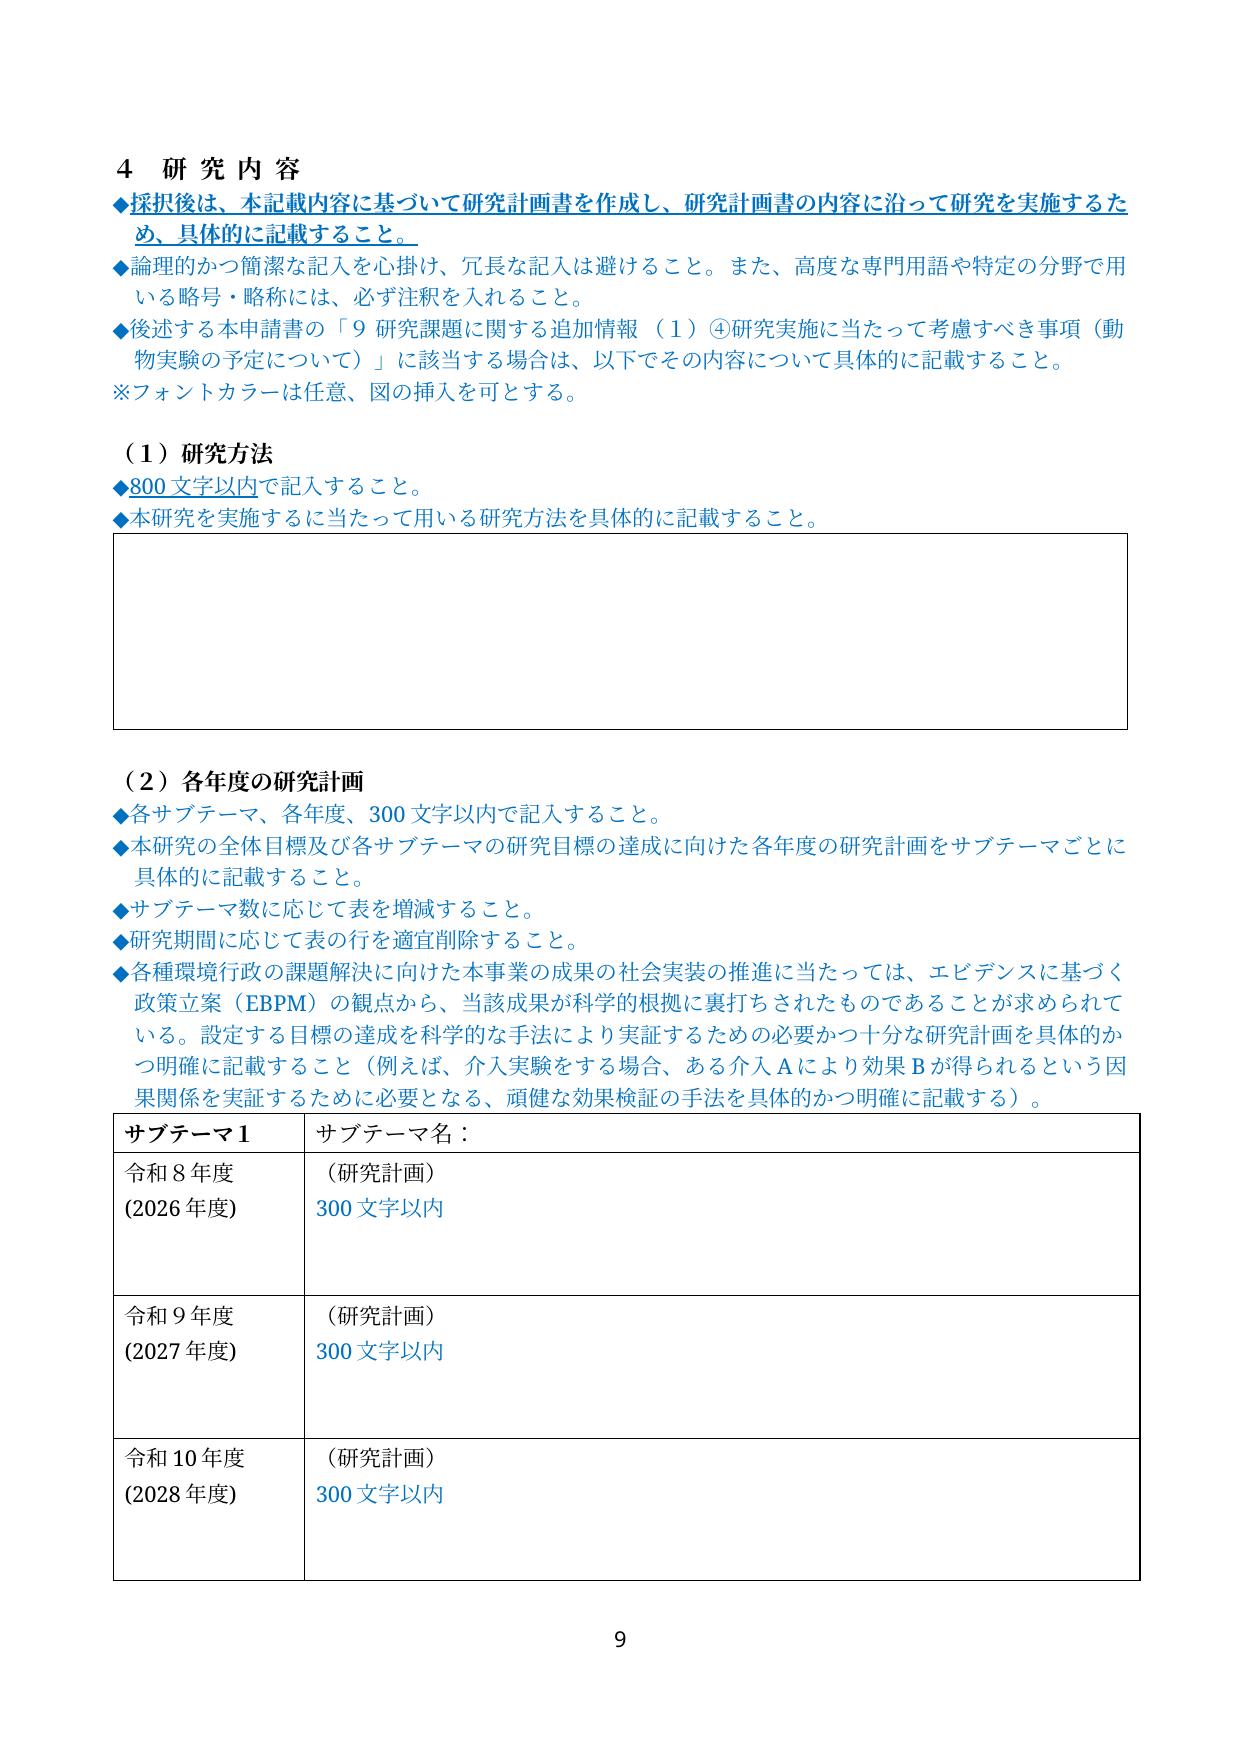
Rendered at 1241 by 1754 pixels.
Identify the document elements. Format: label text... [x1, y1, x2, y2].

subtitle （１）研究方法 [112, 436, 1128, 469]
text ◆採択後は、本記載内容に基づいて研究計画書を作成し、研究計画書の内容に沿って研究を実施するため、具体的に記載すること。 [112, 186, 1128, 249]
text ◆研究期間に応じて表の行を適宜削除すること。 [112, 923, 1128, 955]
table_header [114, 534, 1127, 729]
table_header サブテーマ１ [114, 1114, 304, 1152]
text ◆本研究の全体目標及び各サブテーマの研究目標の達成に向けた各年度の研究計画をサブテーマごとに具体的に記載すること。 [112, 829, 1128, 892]
text ※フォントカラーは任意、図の挿入を可とする。 [112, 375, 1128, 407]
table_header サブテーマ名： [305, 1114, 1139, 1152]
table_cell （研究計画） 300文字以内 [305, 1153, 1139, 1295]
table_cell 令和10年度 (2028年度) [114, 1439, 304, 1580]
subtitle （２）各年度の研究計画 [112, 764, 1128, 797]
text ◆サブテーマ数に応じて表を増減すること。 [112, 892, 1128, 923]
text ◆各サブテーマ、各年度、300文字以内で記入すること。 [112, 797, 1128, 829]
table_cell （研究計画） 300文字以内 [305, 1439, 1139, 1580]
table_cell （研究計画） 300文字以内 [305, 1296, 1139, 1437]
text ◆各種環境行政の課題解決に向けた本事業の成果の社会実装の推進に当たっては、エビデンスに基づく政策立案（EBPM）の観点から、当該成果が科学的根拠に裏打ちされたものであることが求められている。設定する目標の達成を科学的な手法により実証するための必要かつ十分な研究計画を具体的かつ明確に記載すること（例えば、介入実験をする場合、ある介入Aにより効果Bが得られるという因果関係を実証するために必要となる、頑健な効果検証の手法を具体的かつ明確に記載する）。 [112, 955, 1128, 1113]
text ◆後述する本申請書の「９ 研究課題に関する追加情報 （１）④研究実施に当たって考慮すべき事項（動物実験の予定について）」に該当する場合は、以下でその内容について具体的に記載すること。 [112, 312, 1128, 375]
subtitle ４ 研究内容 [112, 150, 1128, 186]
table_cell 令和８年度 (2026年度) [114, 1153, 304, 1295]
text ◆本研究を実施するに当たって用いる研究方法を具体的に記載すること。 [112, 501, 1128, 532]
table_cell 令和９年度 (2027年度) [114, 1296, 304, 1437]
text ◆論理的かつ簡潔な記入を心掛け、冗長な記入は避けること。また、高度な専門用語や特定の分野で用いる略号・略称には、必ず注釈を入れること。 [112, 249, 1128, 312]
text ◆800文字以内で記入すること。 [112, 469, 1128, 501]
